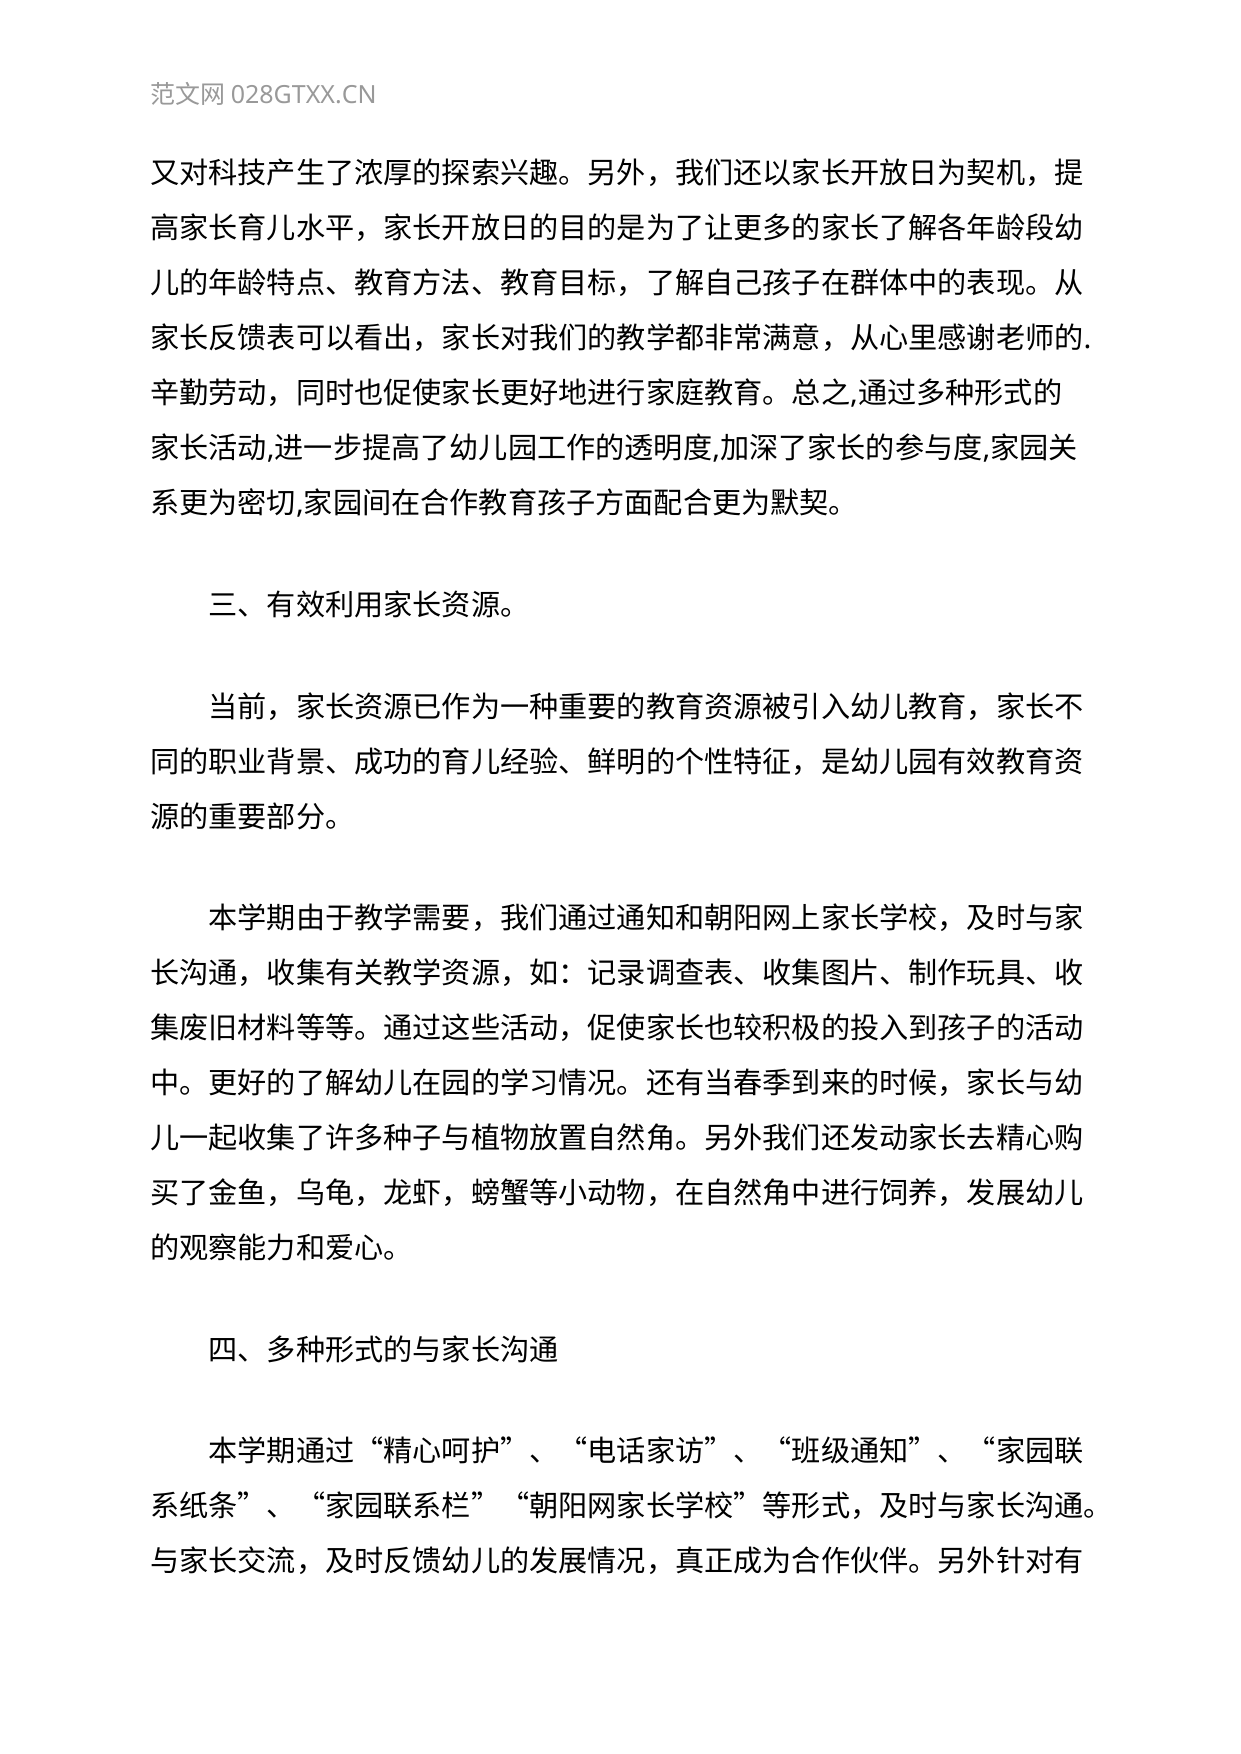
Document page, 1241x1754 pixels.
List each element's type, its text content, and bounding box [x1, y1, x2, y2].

text 三、有效利用家长资源。 [150, 582, 1090, 624]
text 本学期由于教学需要，我们通过通知和朝阳网上家长学校，及时与家长沟通，收集有关教学资源，如：记录调查表、收集图片、制作玩具、收集废旧材料等等。通过这些活动，促使家长也较积极的投入到孩子的活动中。更好的了解幼儿在园的学习情况。还有当春季到来的时候，家长与幼儿一起收集了许多种子与植物放置自然角。另外我们还发动家长去精心购买了金鱼，乌龟，龙虾，螃蟹等小动物，在自然角中进行饲养，发展幼儿的观察能力和爱心。 [150, 895, 1090, 1267]
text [150, 1428, 1090, 1580]
text 当前，家长资源已作为一种重要的教育资源被引入幼儿教育，家长不同的职业背景、成功的育儿经验、鲜明的个性特征，是幼儿园有效教育资源的重要部分。 [150, 683, 1090, 836]
text 四、多种形式的与家长沟通 [150, 1326, 1090, 1368]
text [150, 150, 1090, 522]
